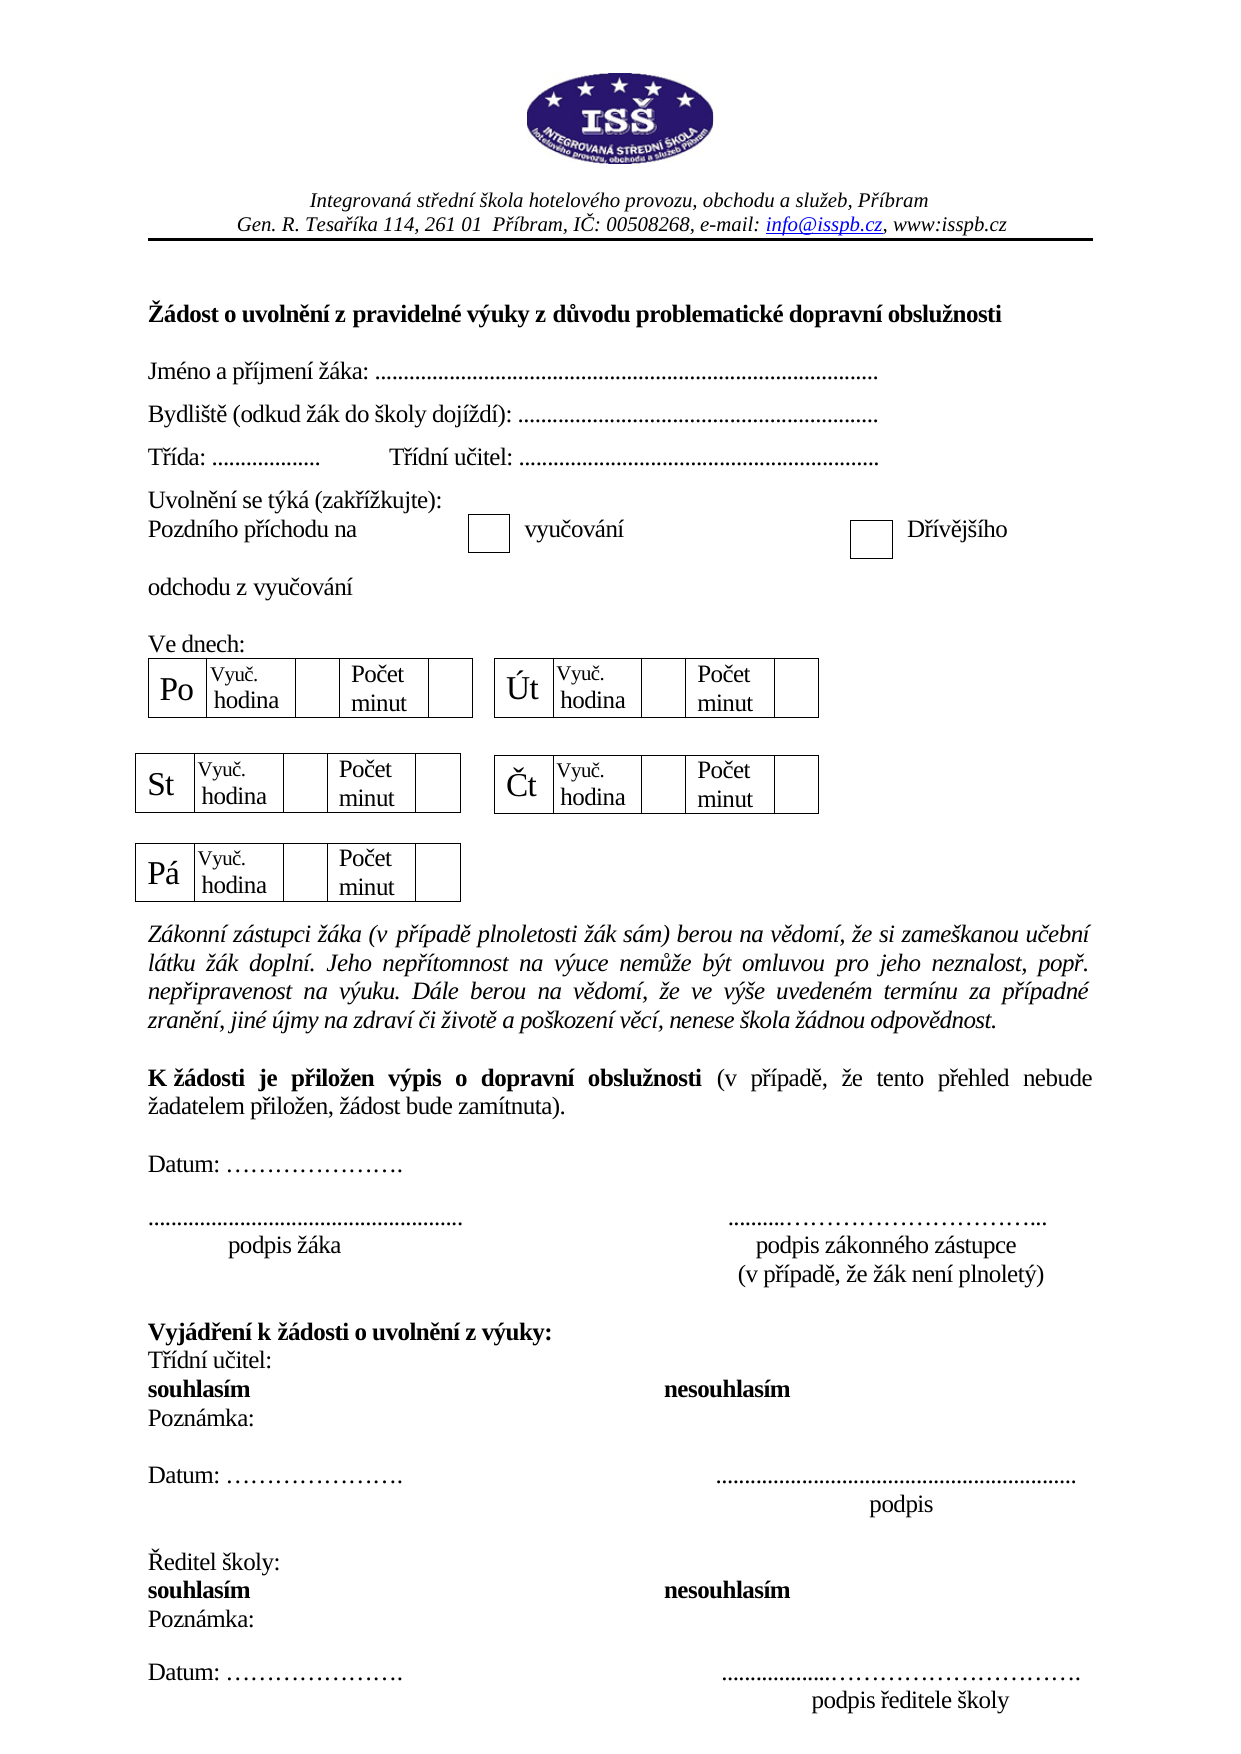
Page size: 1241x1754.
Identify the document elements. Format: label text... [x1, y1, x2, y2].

table_header Počet minut [686, 659, 774, 717]
text (v případě, že žák není plnoletý) [738, 1259, 1093, 1288]
table_header [416, 844, 460, 901]
text Pozdního příchodu na vyučování Dřívějšího odchodu z vyučování [148, 514, 1093, 601]
text Datum: …………………. ............................................................... [148, 1460, 1093, 1489]
table_header Út [495, 659, 553, 717]
text Jméno a příjmení žáka: ........................................................................................ [148, 356, 1181, 385]
table_header Počet minut [328, 754, 415, 812]
table_header [642, 659, 685, 717]
table_header Počet minut [340, 659, 428, 717]
table_header Vyuč. hodina [195, 844, 283, 901]
text Datum: …………………. [148, 1149, 1093, 1178]
text Žádost o uvolnění z pravidelné výuky z důvodu problematické dopravní obslužnosti [148, 299, 1093, 327]
picture [527, 73, 714, 164]
table_header Čt [495, 756, 553, 813]
table_header St [136, 754, 194, 812]
text Uvolnění se týká (zakřížkujte): [148, 486, 1093, 514]
text Gen. R. Tesaříka 114, 261 01 Příbram, IČ: 00508268, e-mail: info@isspb.cz, www:isspb.cz [148, 212, 1093, 238]
text Ve dnech: [148, 629, 1093, 658]
text souhlasím nesouhlasím [148, 1575, 1093, 1604]
text ....................................................... ..........…………………………... [148, 1202, 1093, 1230]
table_header Vyuč. hodina [554, 659, 641, 717]
table_header [429, 659, 472, 717]
text Třída: ................... Třídní učitel: ............................................................... [148, 442, 1093, 471]
table_header [284, 754, 327, 812]
table_header Po [149, 659, 206, 717]
table_header [775, 756, 818, 813]
table_header Počet minut [686, 756, 774, 813]
table_header Pá [136, 844, 194, 901]
text Poznámka: [148, 1604, 1093, 1633]
text K žádosti je přiložen výpis o dopravní obslužnosti (v případě, že tento přehled nebude žadatelem přiložen, žádost bude zamítnuta). [148, 1063, 1093, 1120]
text Ředitel školy: [148, 1547, 1093, 1575]
text podpis [148, 1489, 1093, 1518]
table_header [469, 515, 509, 552]
text Poznámka: [148, 1403, 1093, 1432]
table_header [775, 659, 818, 717]
text Integrovaná střední škola hotelového provozu, obchodu a služeb, Příbram [148, 188, 1093, 212]
text Zákonní zástupci žáka (v případě plnoletosti žák sám) berou na vědomí, že si zameškanou učební látku žák doplní. Jeho nepřítomnost na výuce nemůže být omluvou pro jeho neznalost, popř. nepřipravenost na výuku. Dále berou na vědomí, že ve výše uvedeném termínu za případné zranění, jiné újmy na zdraví či životě a poškození věcí, nenese škola žádnou odpovědnost. [148, 919, 1093, 1034]
table_header Počet minut [328, 844, 415, 901]
text souhlasím nesouhlasím [148, 1374, 1093, 1403]
text Datum: …………………. ...................…………………………. [148, 1657, 1093, 1686]
table_header Vyuč. hodina [554, 756, 641, 813]
table_header Vyuč. hodina [195, 754, 283, 812]
text Vyjádření k žádosti o uvolnění z výuky: [148, 1317, 1093, 1345]
table_header [642, 756, 685, 813]
text podpis ředitele školy [148, 1686, 1093, 1714]
table_header [851, 521, 892, 558]
table_header Vyuč. hodina [207, 659, 295, 717]
text podpis žáka podpis zákonného zástupce [148, 1230, 1093, 1259]
text Bydliště (odkud žák do školy dojíždí): ............................................................... [148, 399, 1181, 428]
text Třídní učitel: [148, 1345, 1093, 1374]
table_header [296, 659, 339, 717]
table_header [284, 844, 327, 901]
table_header [416, 754, 460, 812]
